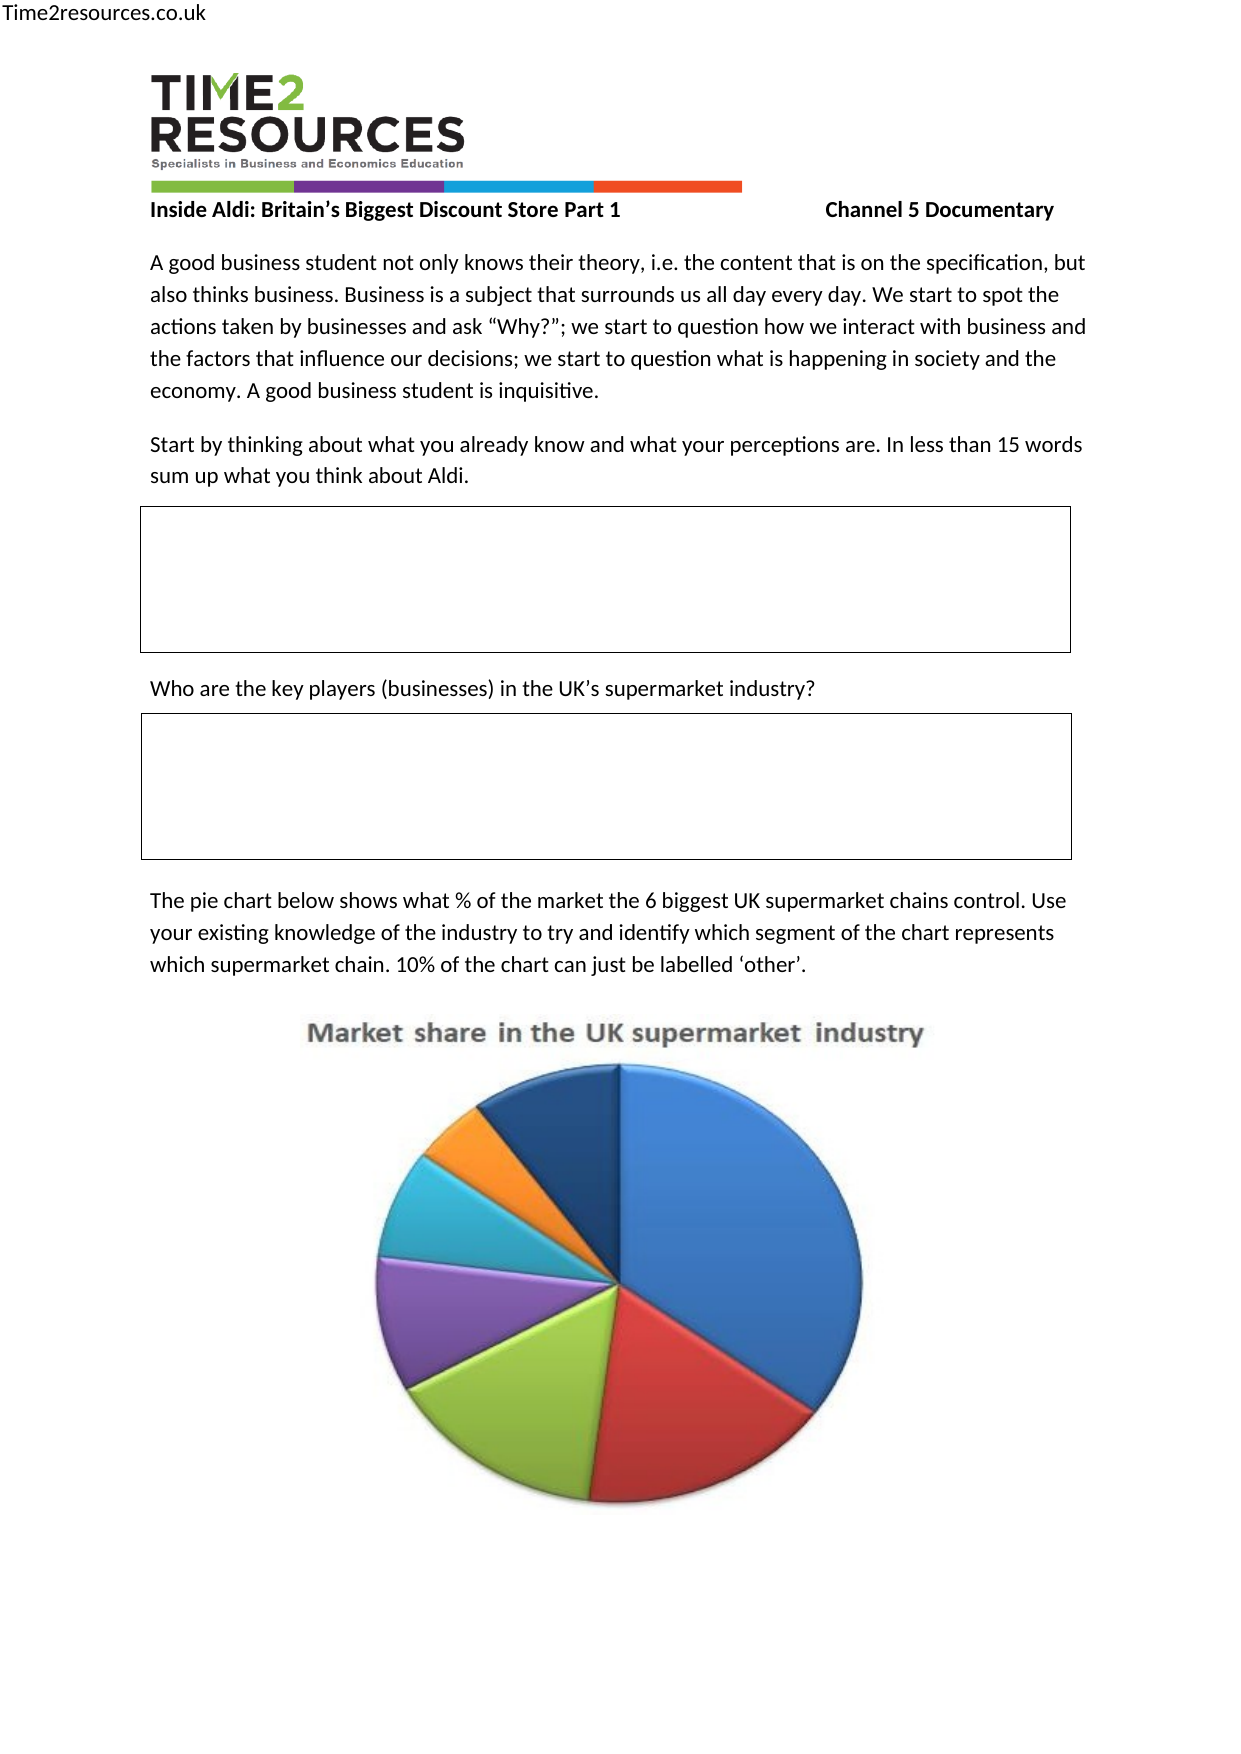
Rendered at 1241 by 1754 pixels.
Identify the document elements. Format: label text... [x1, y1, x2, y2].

text A good business student not only knows their theory, i.e. the content that is on the specification, but also thinks business. Business is a subject that surrounds us all day every day. We start to spot the actions taken by businesses and ask “Why?”; we start to question how we interact with business and the factors that influence our decisions; we start to question what is happening in society and the economy. A good business student is inquisitive. [150, 248, 1090, 405]
text Start by thinking about what you already know and what your perceptions are. In less than 15 words sum up what you think about Aldi. [150, 430, 1115, 489]
text The pie chart below shows what % of the market the 6 biggest UK supermarket chains control. Use your existing knowledge of the industry to try and identify which segment of the chart represents which supermarket chain. 10% of the chart can just be labelled ‘other’. [150, 886, 1069, 978]
title Inside Aldi: Britain’s Biggest Discount Store Part 1 Channel 5 Documentary [150, 195, 1115, 223]
picture [151, 73, 743, 193]
picture [299, 1014, 935, 1515]
text Who are the key players (businesses) in the UK’s supermarket industry? [150, 511, 1115, 703]
